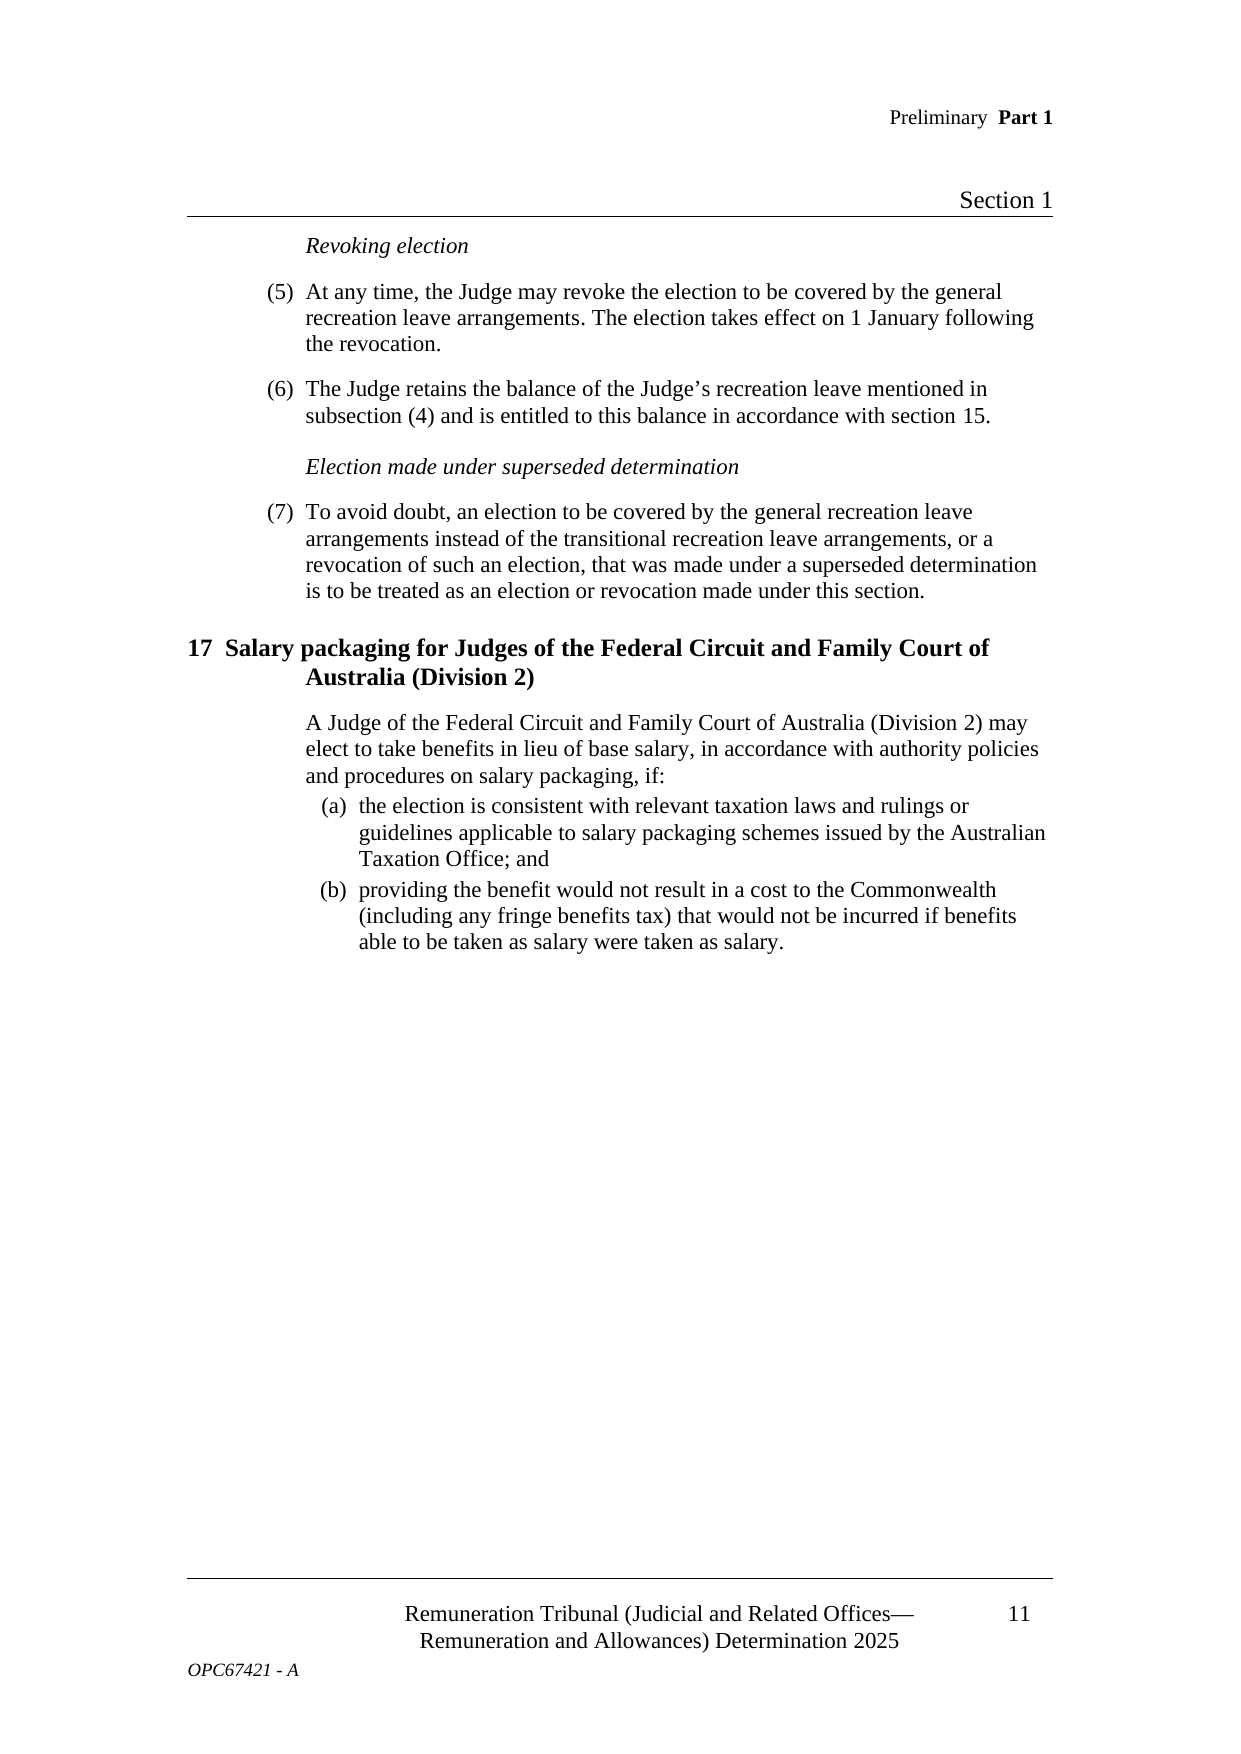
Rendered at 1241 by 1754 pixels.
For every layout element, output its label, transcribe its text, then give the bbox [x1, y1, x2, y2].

text Election made under superseded determination [305, 453, 1053, 479]
text 17 Salary packaging for Judges of the Federal Circuit and Family Court of Australia (Division 2) [187, 633, 1053, 690]
text (6) The Judge retains the balance of the Judge’s recreation leave mentioned in subsection (4) and is entitled to this balance in accordance with section 15. [187, 376, 1053, 428]
text (b) providing the benefit would not result in a cost to the Commonwealth (including any fringe benefits tax) that would not be incurred if benefits able to be taken as salary were taken as salary. [187, 876, 1053, 955]
text (5) At any time, the Judge may revoke the election to be covered by the general recreation leave arrangements. The election takes effect on 1 January following the revocation. [187, 278, 1053, 357]
text (7) To avoid doubt, an election to be covered by the general recreation leave arrangements instead of the transitional recreation leave arrangements, or a revocation of such an election, that was made under a superseded determination is to be treated as an election or revocation made under this section. [187, 498, 1053, 604]
text A Judge of the Federal Circuit and Family Court of Australia (Division 2) may elect to take benefits in lieu of base salary, in accordance with authority policies and procedures on salary packaging, if: [187, 709, 1053, 788]
text Revoking election [305, 233, 1053, 259]
text (a) the election is consistent with relevant taxation laws and rulings or guidelines applicable to salary packaging schemes issued by the Australian Taxation Office; and [187, 792, 1053, 871]
